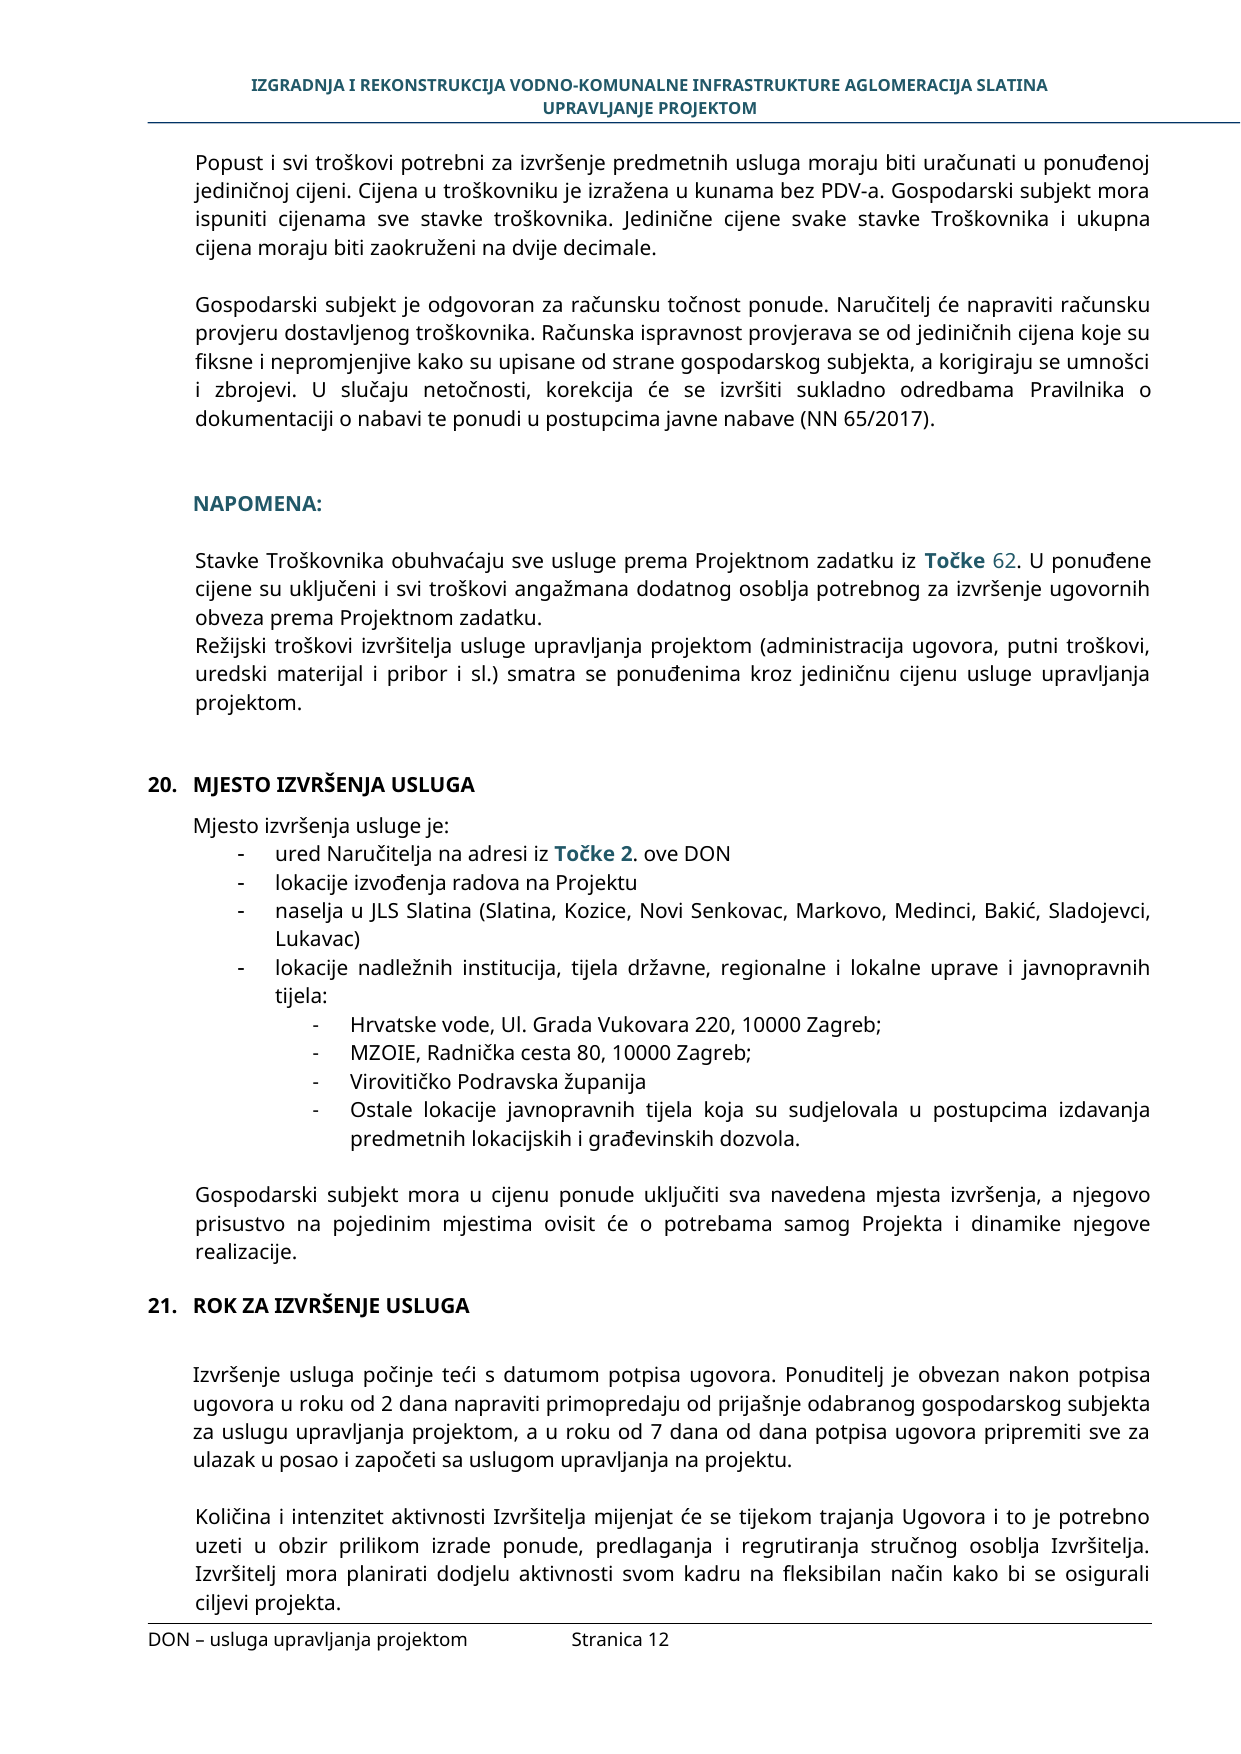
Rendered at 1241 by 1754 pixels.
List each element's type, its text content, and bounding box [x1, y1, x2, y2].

list lokacije izvođenja radova na Projektu [237, 868, 1152, 896]
text Mjesto izvršenja usluge je: [193, 811, 1152, 839]
list Ostale lokacije javnopravnih tijela koja su sudjelovala u postupcima izdavanja predmetnih lokacijskih i građevinskih dozvola. [312, 1095, 1152, 1152]
list Virovitičko Podravska županija [312, 1067, 1152, 1095]
list Hrvatske vode, Ul. Grada Vukovara 220, 10000 Zagreb; [312, 1010, 1152, 1038]
text Popust i svi troškovi potrebni za izvršenje predmetnih usluga moraju biti uračunati u ponuđenoj jediničnoj cijeni. Cijena u troškovniku je izražena u kunama bez PDV-a. Gospodarski subjekt mora ispuniti cijenama sve stavke troškovnika. Jedinične cijene svake stavke Troškovnika i ukupna cijena moraju biti zaokruženi na dvije decimale. [195, 148, 1152, 261]
subtitle ROK ZA IZVRŠENJE USLUGA [148, 1291, 1152, 1319]
text NAPOMENA: [193, 489, 1152, 517]
text Količina i intenzitet aktivnosti Izvršitelja mijenjat će se tijekom trajanja Ugovora i to je potrebno uzeti u obzir prilikom izrade ponude, predlaganja i regrutiranja stručnog osoblja Izvršitelja. Izvršitelj mora planirati dodjelu aktivnosti svom kadru na fleksibilan način kako bi se osigurali ciljevi projekta. [195, 1502, 1152, 1616]
text Stavke Troškovnika obuhvaćaju sve usluge prema Projektnom zadatku iz Točke 62. U ponuđene cijene su uključeni i svi troškovi angažmana dodatnog osoblja potrebnog za izvršenje ugovornih obveza prema Projektnom zadatku. [195, 546, 1152, 631]
list naselja u JLS Slatina (Slatina, Kozice, Novi Senkovac, Markovo, Medinci, Bakić, Sladojevci, Lukavac) [237, 896, 1152, 953]
list lokacije nadležnih institucija, tijela državne, regionalne i lokalne uprave i javnopravnih tijela: [237, 953, 1152, 1010]
text Režijski troškovi izvršitelja usluge upravljanja projektom (administracija ugovora, putni troškovi, uredski materijal i pribor i sl.) smatra se ponuđenima kroz jediničnu cijenu usluge upravljanja projektom. [195, 631, 1152, 716]
text Gospodarski subjekt mora u cijenu ponude uključiti sva navedena mjesta izvršenja, a njegovo prisustvo na pojedinim mjestima ovisit će o potrebama samog Projekta i dinamike njegove realizacije. [195, 1181, 1152, 1266]
list ured Naručitelja na adresi iz Točke 2. ove DON [237, 839, 1152, 868]
text Gospodarski subjekt je odgovoran za računsku točnost ponude. Naručitelj će napraviti računsku provjeru dostavljenog troškovnika. Računska ispravnost provjerava se od jediničnih cijena koje su fiksne i nepromjenjive kako su upisane od strane gospodarskog subjekta, a korigiraju se umnošci i zbrojevi. U slučaju netočnosti, korekcija će se izvršiti sukladno odredbama Pravilnika o dokumentaciji o nabavi te ponudi u postupcima javne nabave (NN 65/2017). [195, 290, 1152, 432]
list MZOIE, Radnička cesta 80, 10000 Zagreb; [312, 1038, 1152, 1067]
subtitle MJESTO IZVRŠENJA USLUGA [148, 770, 1152, 798]
picture [147, 119, 1241, 126]
text Izvršenje usluga počinje teći s datumom potpisa ugovora. Ponuditelj je obvezan nakon potpisa ugovora u roku od 2 dana napraviti primopredaju od prijašnje odabranog gospodarskog subjekta za uslugu upravljanja projektom, a u roku od 7 dana od dana potpisa ugovora pripremiti sve za ulazak u posao i započeti sa uslugom upravljanja na projektu. [193, 1360, 1152, 1474]
